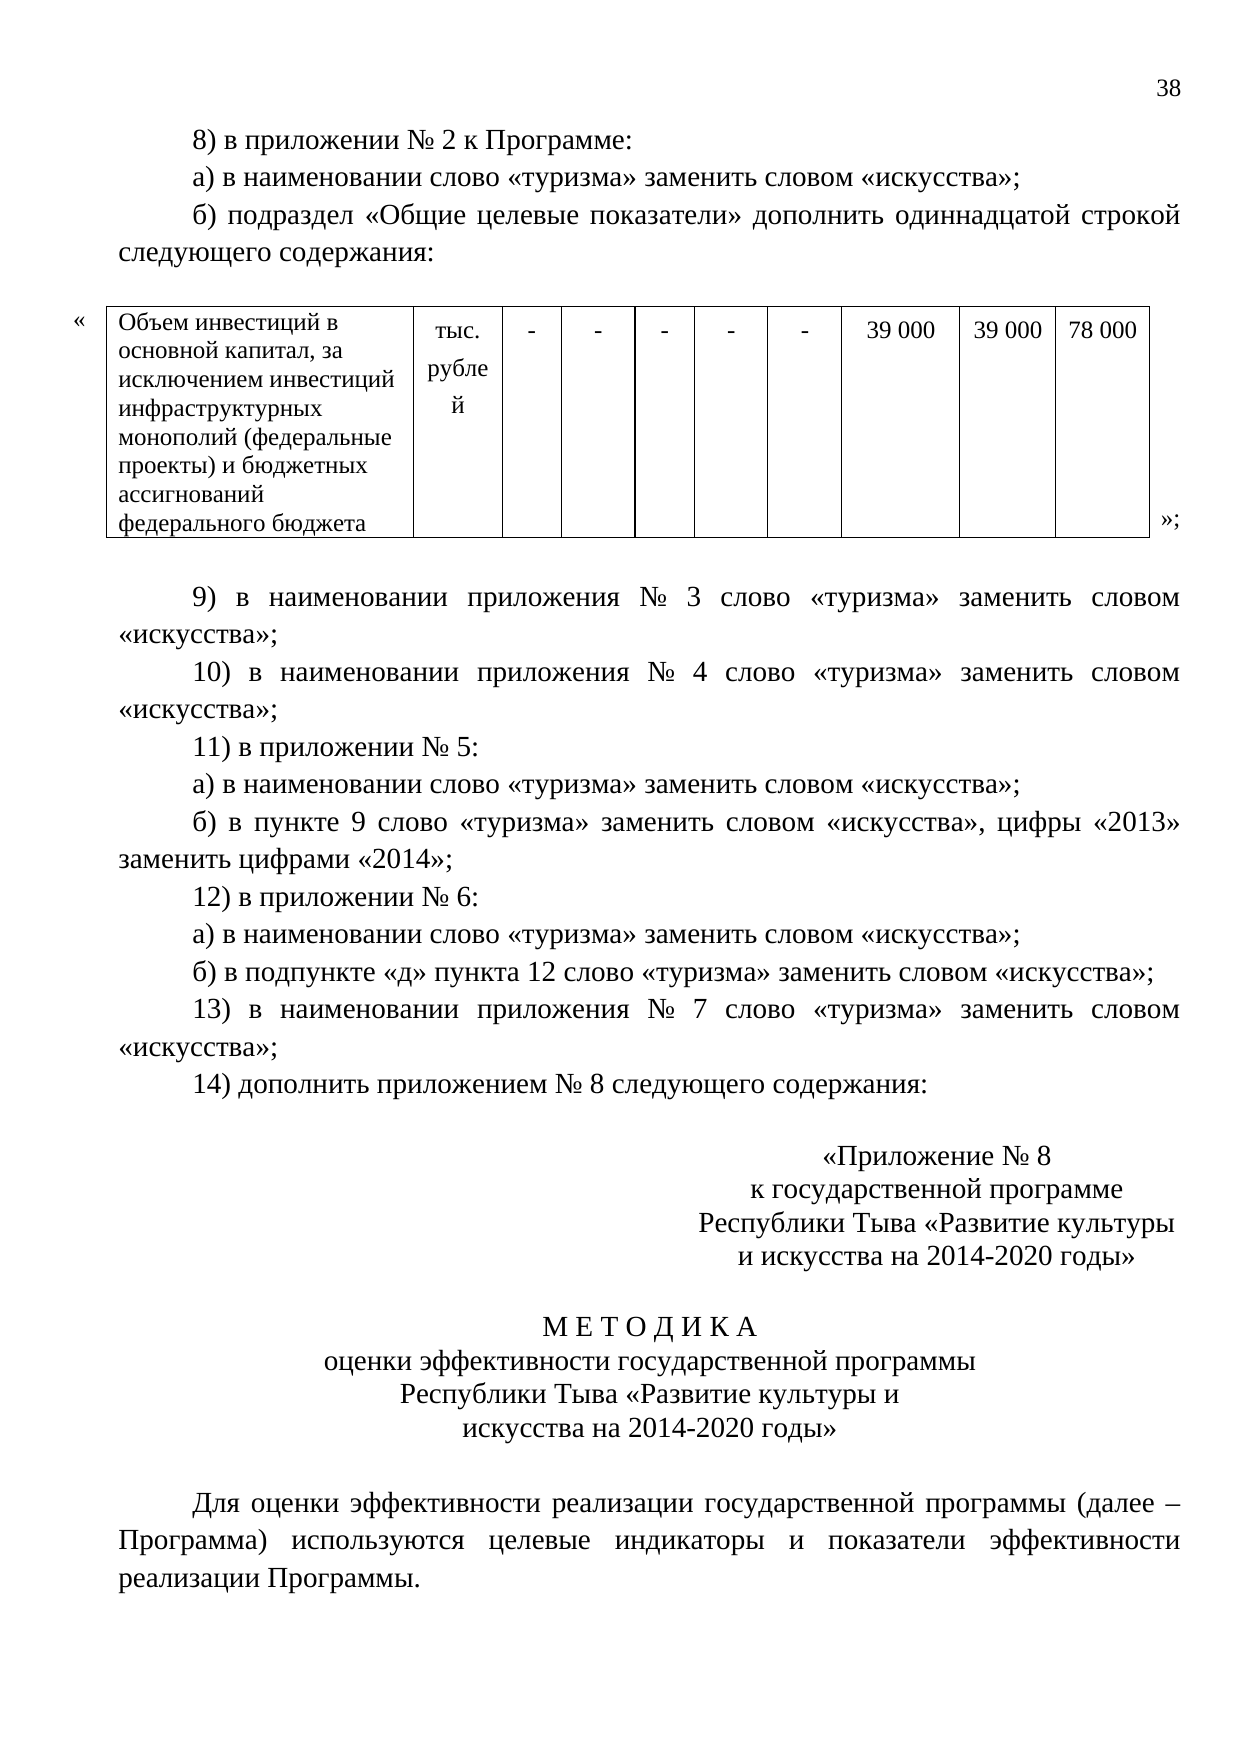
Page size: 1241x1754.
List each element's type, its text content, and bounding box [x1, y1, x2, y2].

table_header - [503, 307, 561, 537]
table_header - [695, 307, 767, 537]
text Республики Тыва «Развитие культуры и [118, 1376, 1181, 1410]
table_header «Приложение № 8 к государственной программе Республики Тыва «Развитие культуры и искусства на 2014-2020 годы» [681, 1138, 1192, 1272]
text 10) в наименовании приложения № 4 слово «туризма» заменить словом «искусства»; [118, 650, 1181, 725]
text 14) дополнить приложением № 8 следующего содержания: [118, 1063, 1181, 1100]
table_header 39 000 [842, 307, 959, 537]
text искусства на 2014-2020 годы» [118, 1410, 1181, 1443]
text 11) в приложении № 5: [118, 725, 1181, 763]
text 13) в наименовании приложения № 7 слово «туризма» заменить словом «искусства»; [118, 988, 1181, 1063]
table_header Объем инвестиций в основной капитал, за исключением инвестиций инфраструктурных монополий (федеральные проекты) и бюджетных ассигнований федерального бюджета [107, 307, 413, 537]
text а) в наименовании слово «туризма» заменить словом «искусства»; [118, 913, 1181, 950]
table_header - [636, 307, 694, 537]
text а) в наименовании слово «туризма» заменить словом «искусства»; [118, 763, 1181, 800]
text Для оценки эффективности реализации государственной программы (далее – Программа) используются целевые индикаторы и показатели эффективности реализации Программы. [118, 1481, 1181, 1593]
table_header »; [1150, 306, 1240, 537]
text а) в наименовании слово «туризма» заменить словом «искусства»; [118, 156, 1181, 193]
text оценки эффективности государственной программы [118, 1343, 1181, 1376]
table_header 39 000 [960, 307, 1055, 537]
table_header - [768, 307, 841, 537]
table_header тыс. рублей [414, 307, 502, 537]
text 9) в наименовании приложения № 3 слово «туризма» заменить словом «искусства»; [118, 575, 1181, 650]
text б) в пункте 9 слово «туризма» заменить словом «искусства», цифры «2013» заменить цифрами «2014»; [118, 800, 1181, 875]
text б) в подпункте «д» пункта 12 слово «туризма» заменить словом «искусства»; [118, 950, 1181, 988]
text 12) в приложении № 6: [118, 875, 1181, 913]
text 8) в приложении № 2 к Программе: [118, 118, 1181, 156]
table_header 78 000 [1056, 307, 1149, 537]
text б) подраздел «Общие целевые показатели» дополнить одиннадцатой строкой следующего содержания: [118, 193, 1181, 268]
table_header - [562, 307, 634, 537]
text М Е Т О Д И К А [118, 1309, 1181, 1343]
